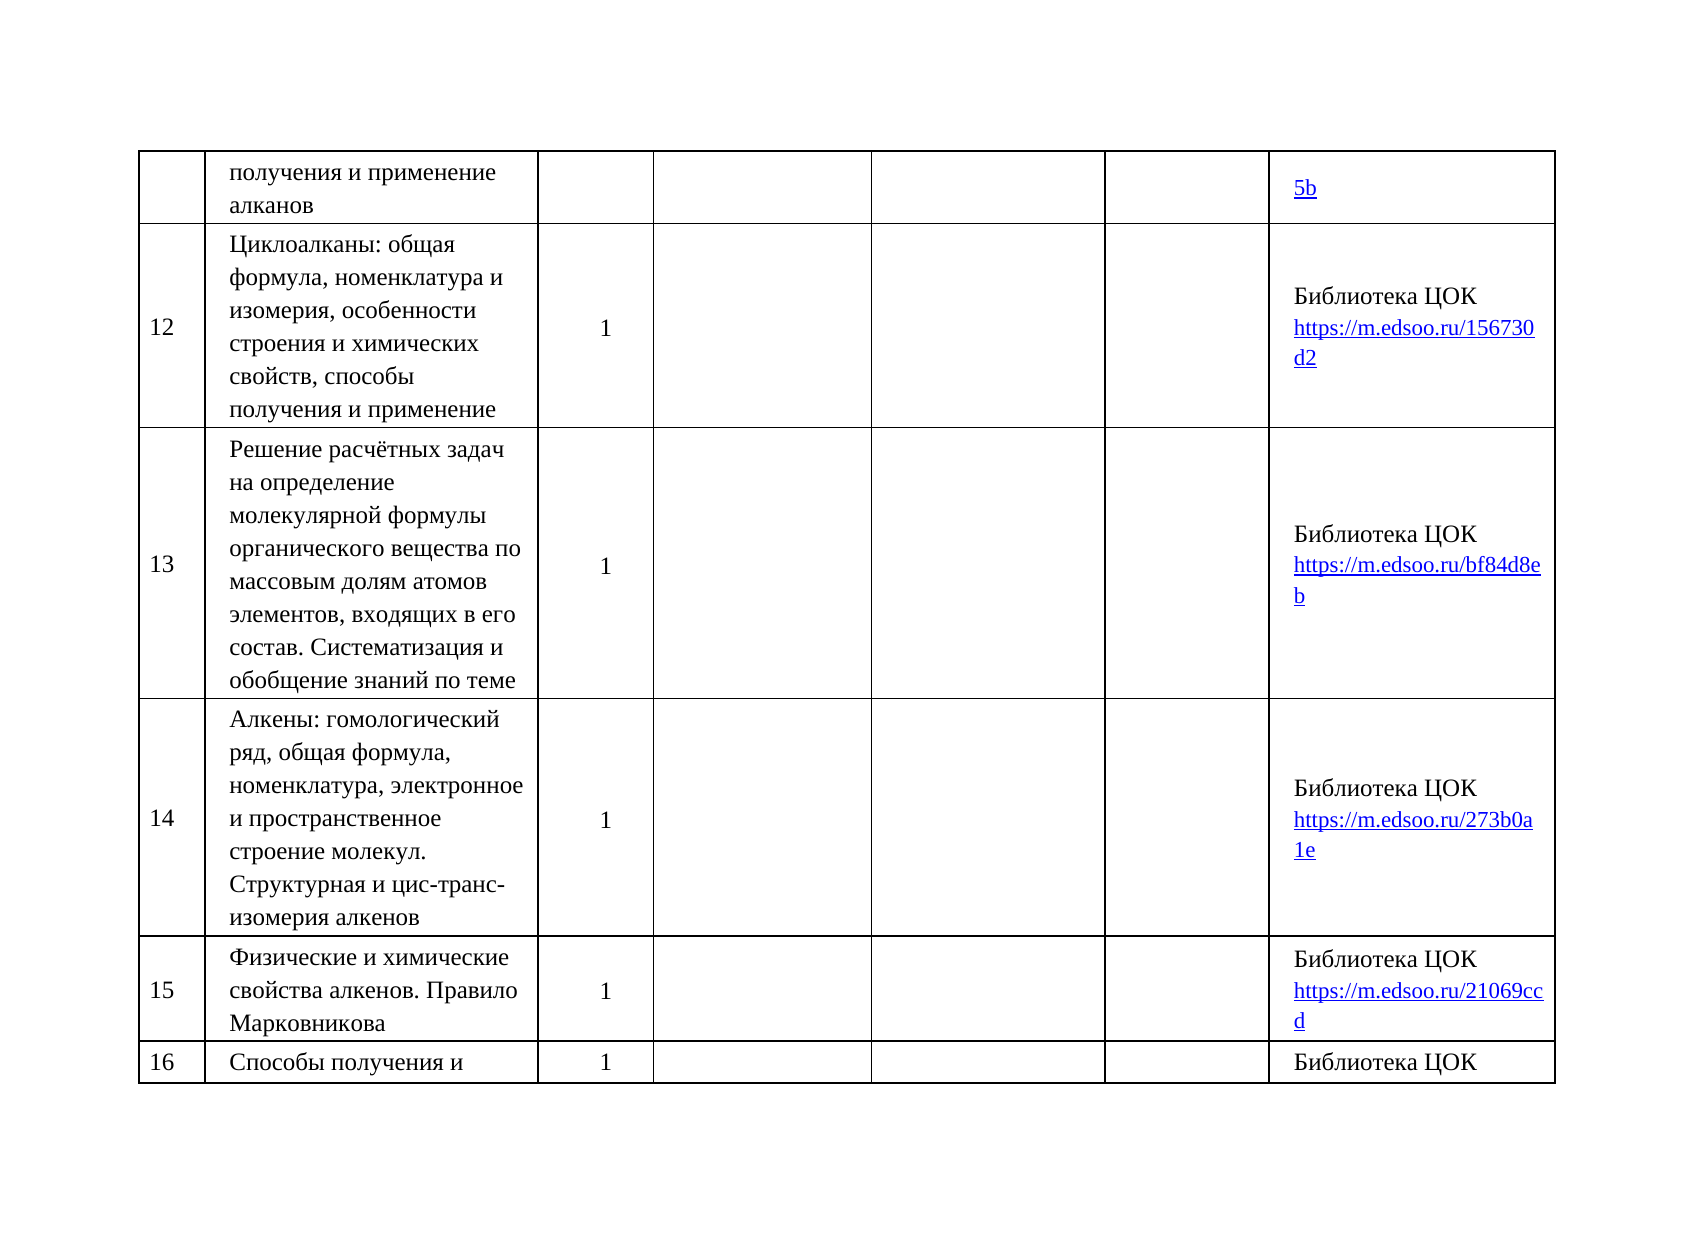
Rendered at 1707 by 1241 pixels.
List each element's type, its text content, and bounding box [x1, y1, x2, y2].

table_cell [872, 152, 1104, 222]
table_cell Библиотека ЦОК https://m.edsoo.ru/21069ccd [1270, 937, 1554, 1040]
table_cell [1106, 428, 1268, 697]
table_cell [654, 224, 871, 427]
table_cell [872, 699, 1104, 935]
table_cell 14 [140, 699, 204, 935]
table_cell Физические и химические свойства алкенов. Правило Марковникова [206, 937, 537, 1040]
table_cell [206, 1042, 537, 1082]
table_cell [872, 1042, 1104, 1082]
table_cell [654, 152, 871, 222]
table_cell Циклоалканы: общая формула, номенклатура и изомерия, особенности строения и химических свойств, способы получения и применение [206, 224, 537, 427]
table_cell [654, 1042, 871, 1082]
table_cell Алкены: гомологический ряд, общая формула, номенклатура, электронное и пространственное строение молекул. Структурная и цис-транс-изомерия алкенов [206, 699, 537, 935]
table_cell 13 [140, 428, 204, 697]
table_cell 15 [140, 937, 204, 1040]
table_cell 11 [140, 152, 204, 222]
table_cell [872, 937, 1104, 1040]
table_cell 1 [539, 937, 653, 1040]
table_cell 1 [539, 699, 653, 935]
table_cell 1 [539, 428, 653, 697]
table_cell 12 [140, 224, 204, 427]
table_cell 1 [539, 224, 653, 427]
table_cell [1270, 152, 1554, 222]
table_cell 1 [539, 1042, 653, 1082]
table_cell [1106, 224, 1268, 427]
table_cell Библиотека ЦОК https://m.edsoo.ru/156730d2 [1270, 224, 1554, 427]
table_cell [654, 428, 871, 697]
table_cell [872, 428, 1104, 697]
table_cell 16 [140, 1042, 204, 1082]
table_cell 1 [539, 152, 653, 222]
table_cell Решение расчётных задач на определение молекулярной формулы органического вещества по массовым долям атомов элементов, входящих в его состав. Систематизация и обобщение знаний по теме [206, 428, 537, 697]
table_cell [1106, 699, 1268, 935]
table_cell [1106, 937, 1268, 1040]
table_cell Библиотека ЦОК https://m.edsoo.ru/bf84d8eb [1270, 428, 1554, 697]
table_cell [654, 937, 871, 1040]
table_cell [206, 152, 537, 222]
table_cell [654, 699, 871, 935]
table_cell Библиотека ЦОК https://m.edsoo.ru/273b0a1e [1270, 699, 1554, 935]
table_cell [872, 224, 1104, 427]
table_cell [1106, 1042, 1268, 1082]
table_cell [1270, 1042, 1554, 1082]
table_cell [1106, 152, 1268, 222]
